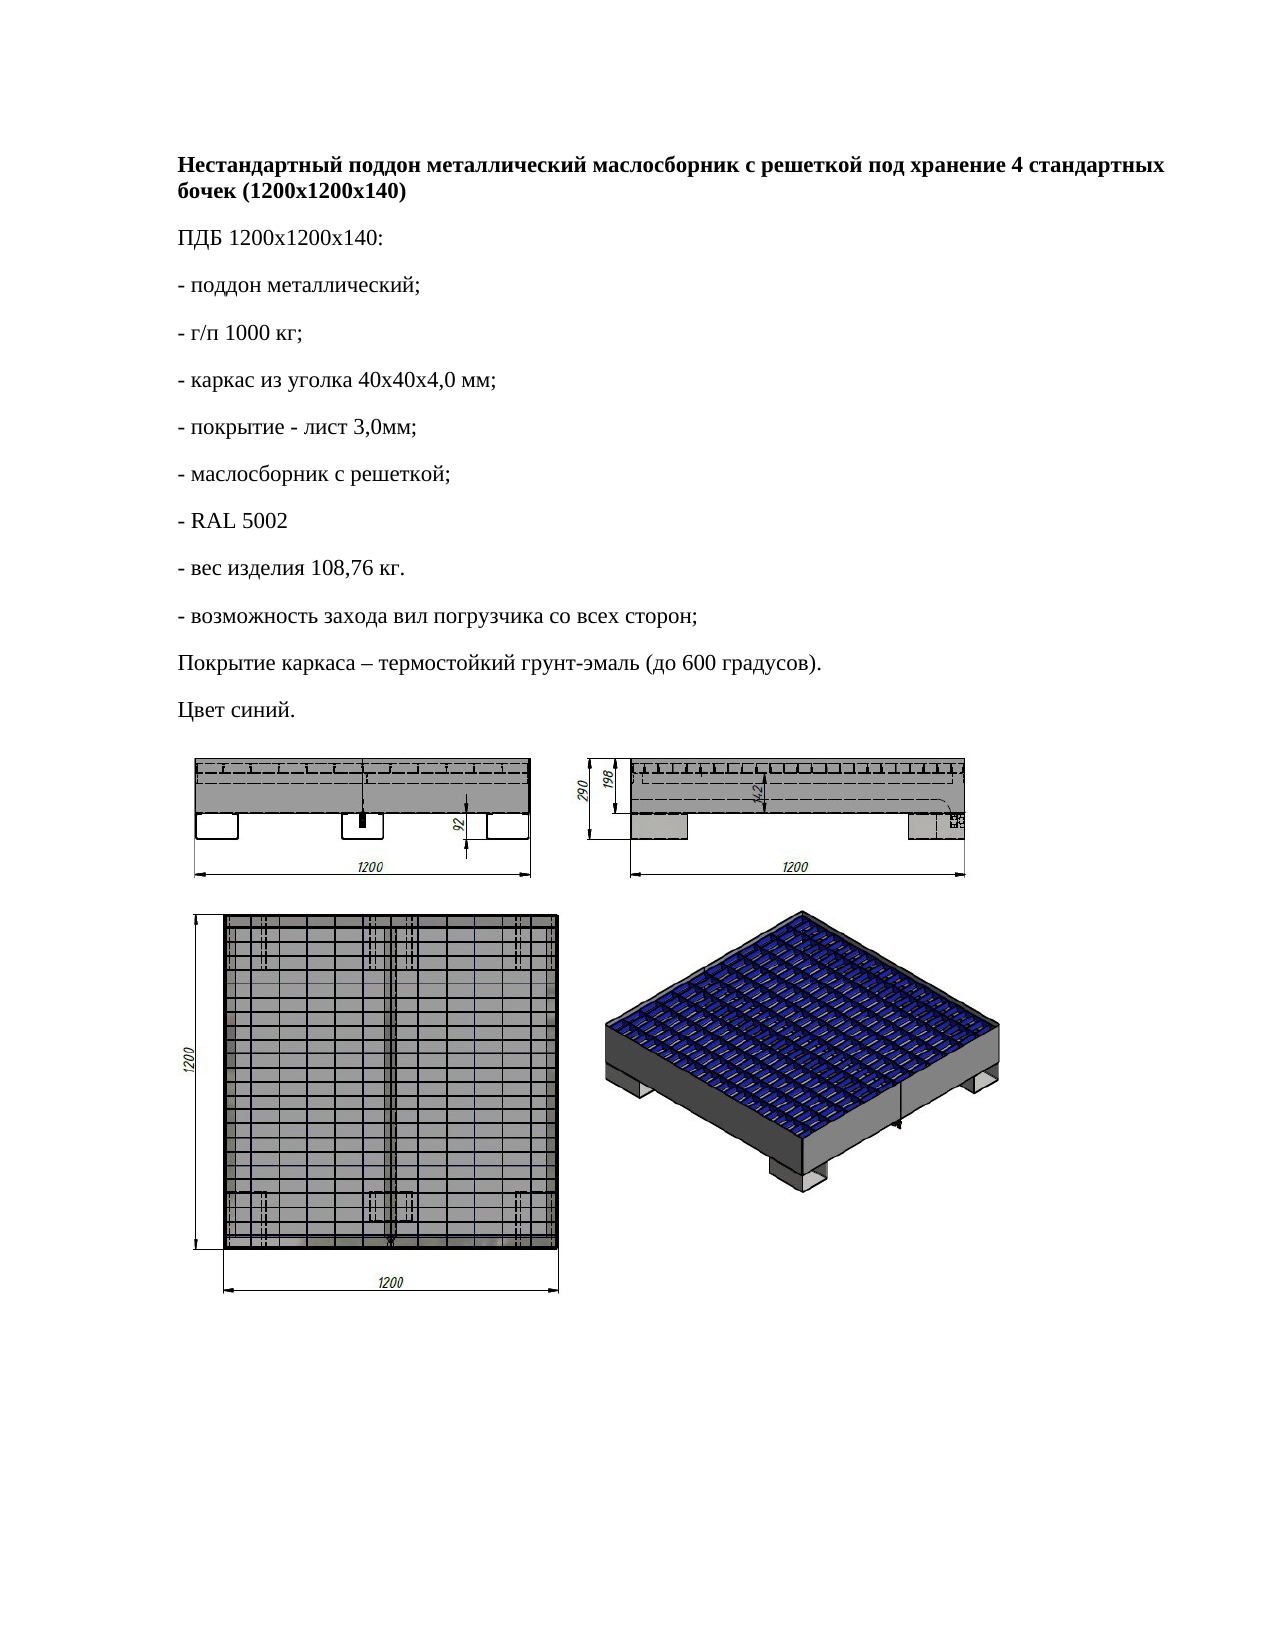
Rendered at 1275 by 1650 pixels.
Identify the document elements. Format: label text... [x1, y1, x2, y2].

text - RAL 5002 [177, 507, 1186, 534]
text - поддон металлический; [177, 271, 1186, 298]
text Цвет синий. [177, 696, 1186, 722]
text - вес изделия 108,76 кг. [177, 554, 1186, 581]
text - г/п 1000 кг; [177, 318, 1186, 345]
text Покрытие каркаса – термостойкий грунт-эмаль (до 600 градусов). [177, 649, 1186, 675]
text Нестандартный поддон металлический маслосборник с решеткой под хранение 4 стандартных бочек (1200х1200х140) [177, 151, 1186, 203]
text - каркас из уголка 40х40х4,0 мм; [177, 366, 1186, 392]
text - покрытие - лист 3,0мм; [177, 413, 1186, 439]
text - возможность захода вил погрузчика со всех сторон; [177, 602, 1186, 628]
text - маслосборник с решеткой; [177, 460, 1186, 486]
text ПДБ 1200х1200х140: [177, 224, 1186, 251]
